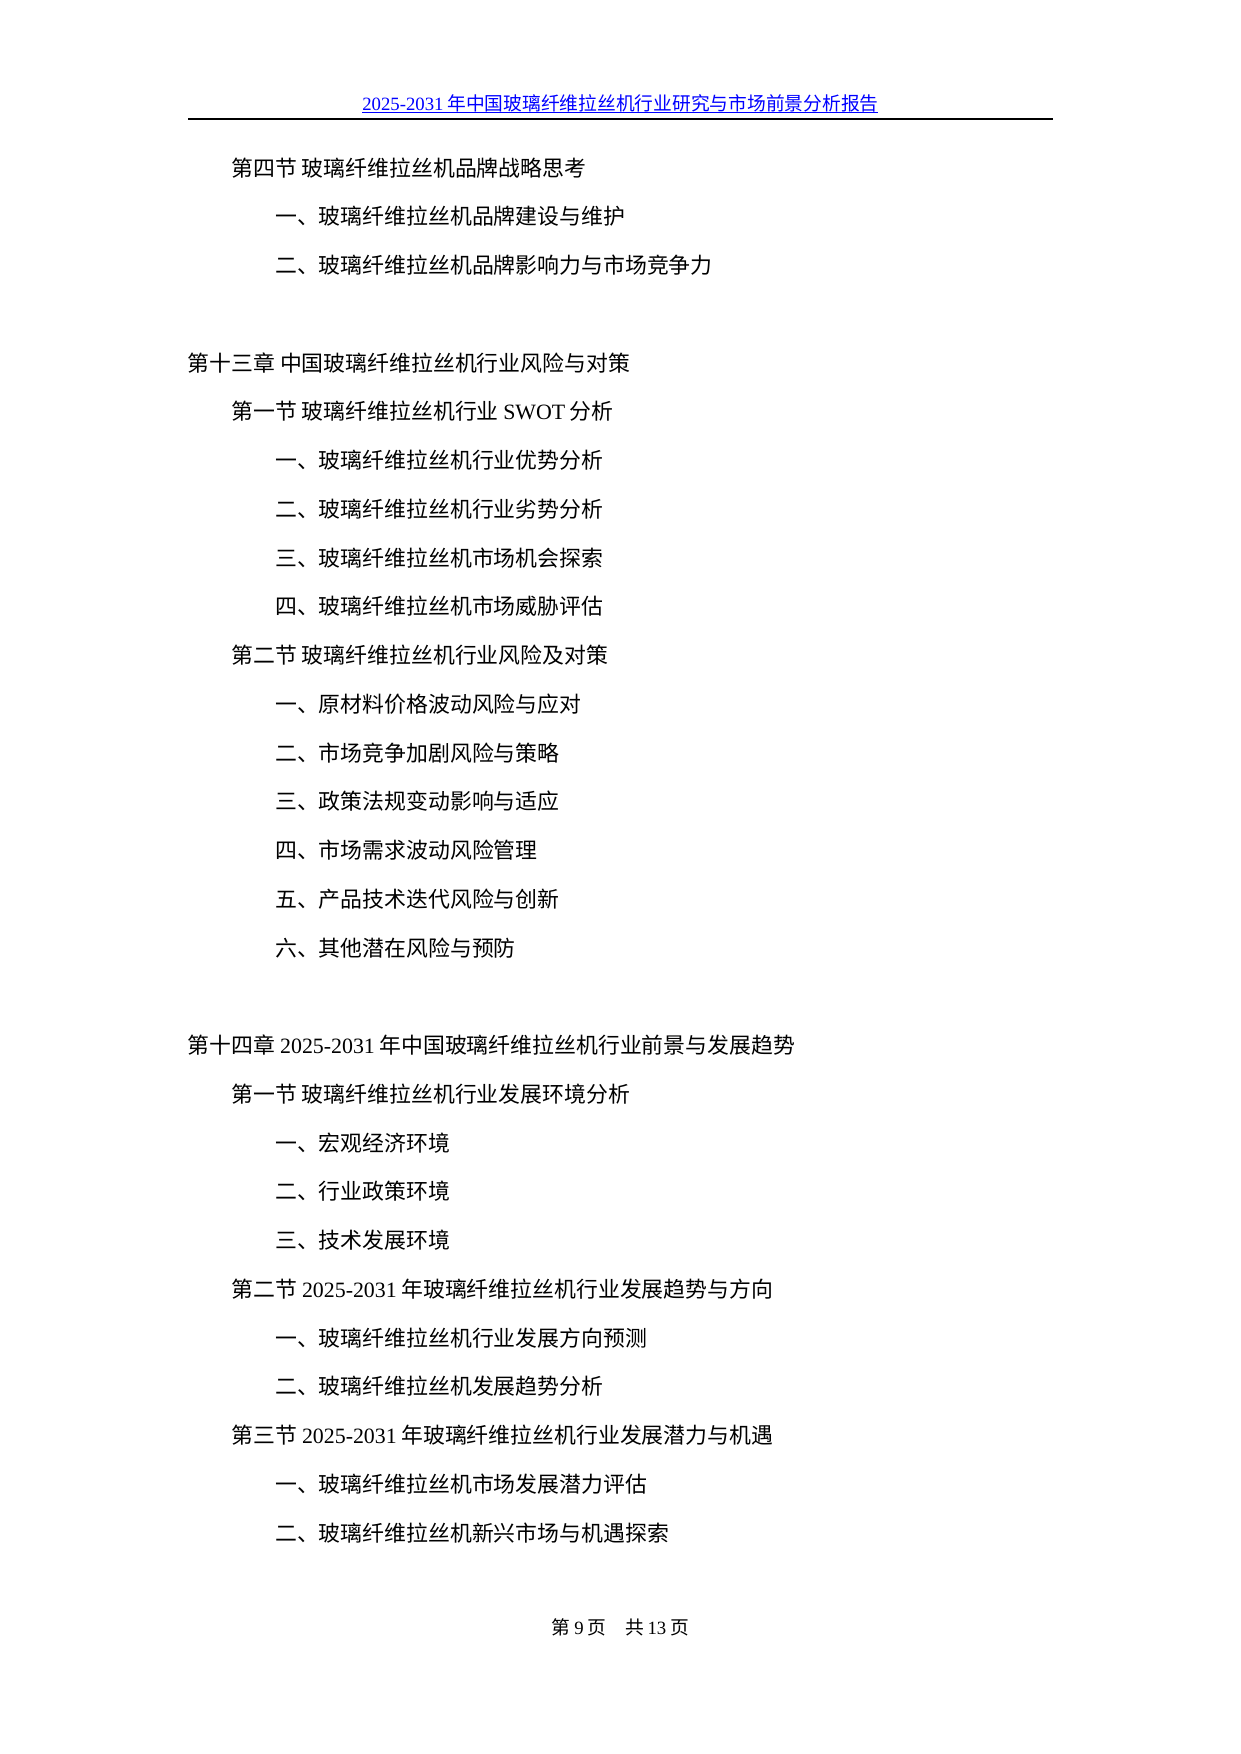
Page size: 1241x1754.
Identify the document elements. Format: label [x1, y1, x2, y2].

text [187, 150, 1053, 1548]
